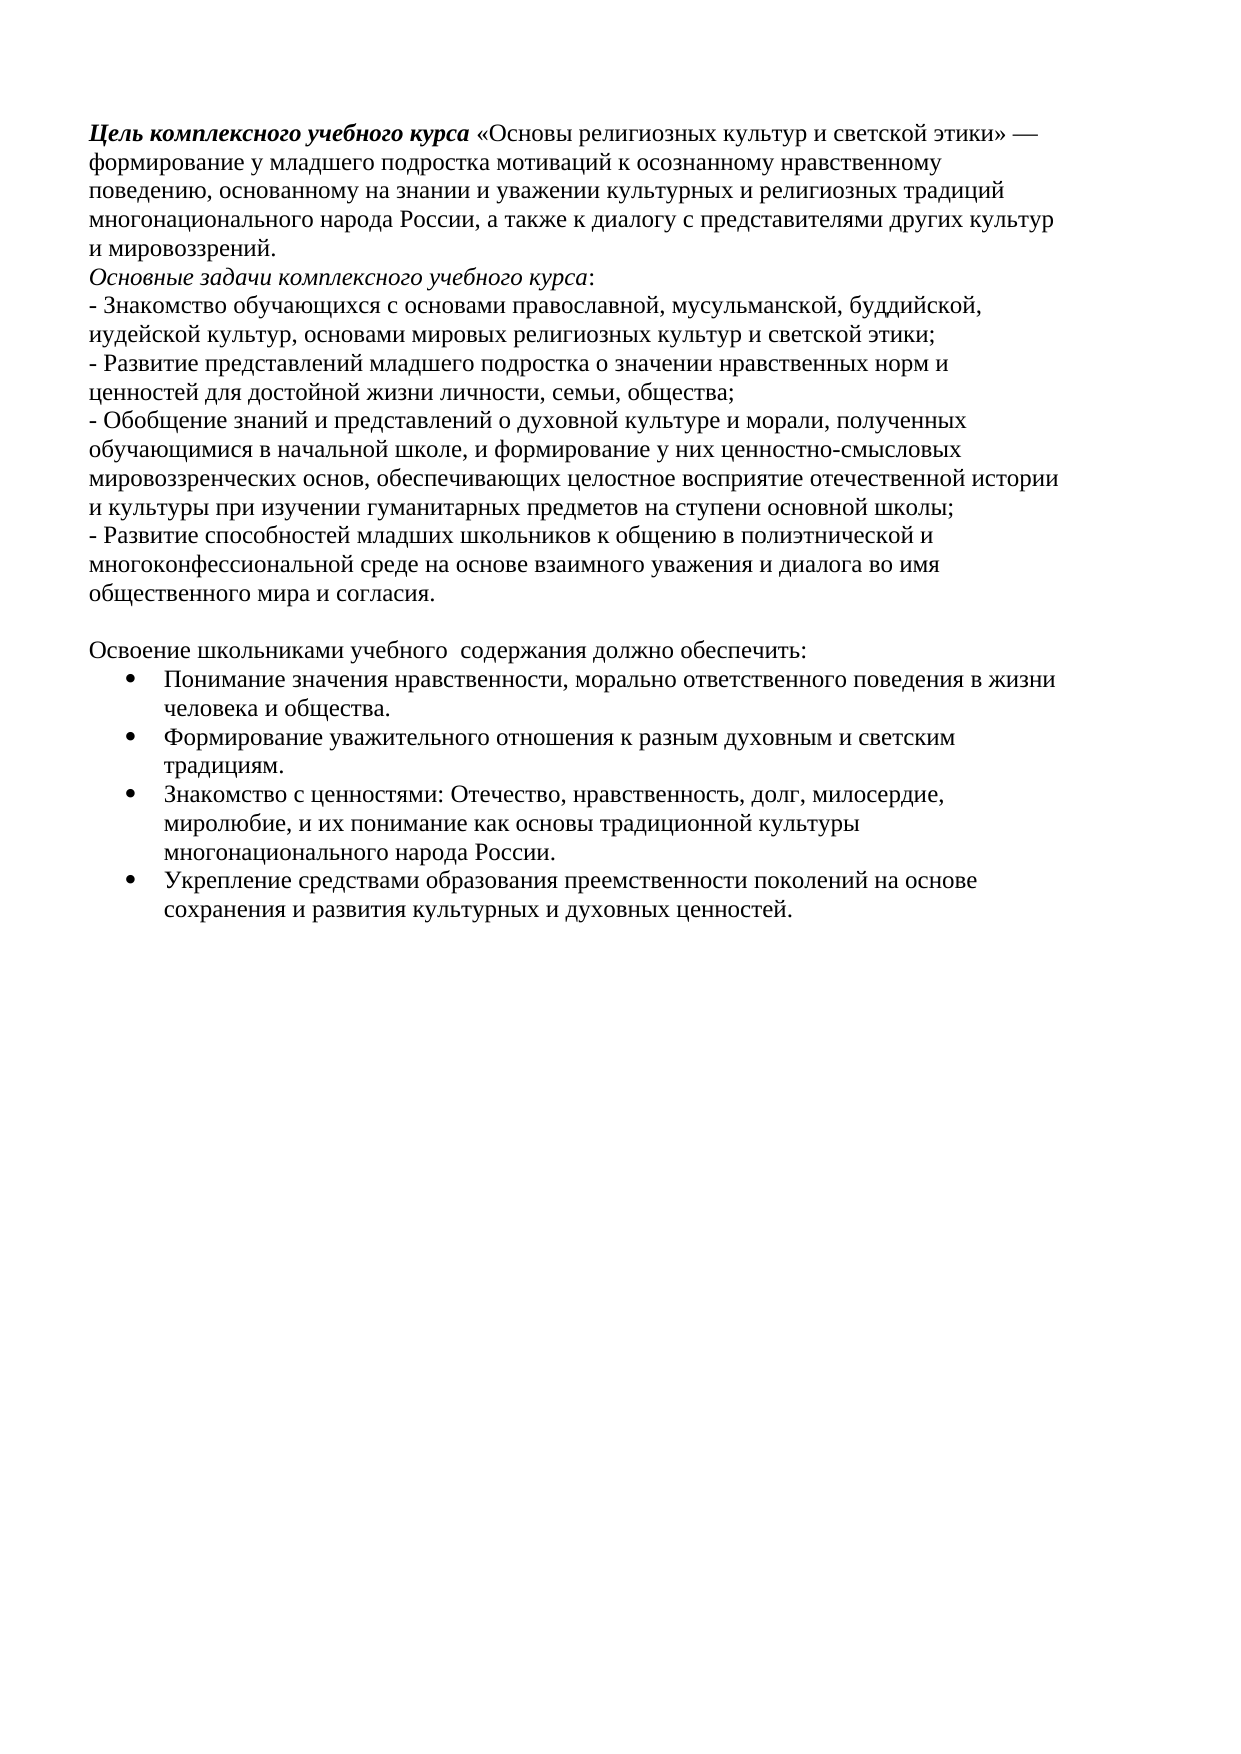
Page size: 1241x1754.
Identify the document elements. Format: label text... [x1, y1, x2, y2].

list Знакомство с ценностями: Отечество, нравственность, долг, милосердие, миролюбие, и их понимание как основы традиционной культуры многонационального народа России. [126, 779, 1063, 866]
text - Знакомство обучающихся с основами православной, мусульманской, буддийской, иудейской культур, основами мировых религиозных культур и светской этики; [88, 291, 1063, 348]
list Укрепление средствами образования преемственности поколений на основе сохранения и развития культурных и духовных ценностей. [126, 866, 1063, 923]
list Понимание значения нравственности, морально ответственного поведения в жизни человека и общества. [126, 664, 1063, 722]
text - Обобщение знаний и представлений о духовной культуре и морали, полученных обучающимися в начальной школе, и формирование у них ценностно-смысловых мировоззренческих основ, обеспечивающих целостное восприятие отечественной истории и культуры при изучении гуманитарных предметов на ступени основной школы; [88, 406, 1063, 521]
text Освоение школьниками учебного содержания должно обеспечить: [88, 636, 1063, 664]
text - Развитие способностей младших школьников к общению в полиэтнической и многоконфессиональной среде на основе взаимного уважения и диалога во имя общественного мира и согласия. [88, 521, 1063, 607]
list Формирование уважительного отношения к разным духовным и светским традициям. [126, 722, 1063, 779]
text - Развитие представлений младшего подростка о значении нравственных норм и ценностей для достойной жизни личности, семьи, общества; [88, 348, 1063, 406]
text Цель комплексного учебного курса «Основы религиозных культур и светской этики» — формирование у младшего подростка мотиваций к осознанному нравственному поведению, основанному на знании и уважении культурных и религиозных традиций многонационального народа России, а также к диалогу с представителями других культур и мировоззрений. [88, 118, 1063, 262]
text Основные задачи комплексного учебного курса: [88, 262, 1063, 291]
